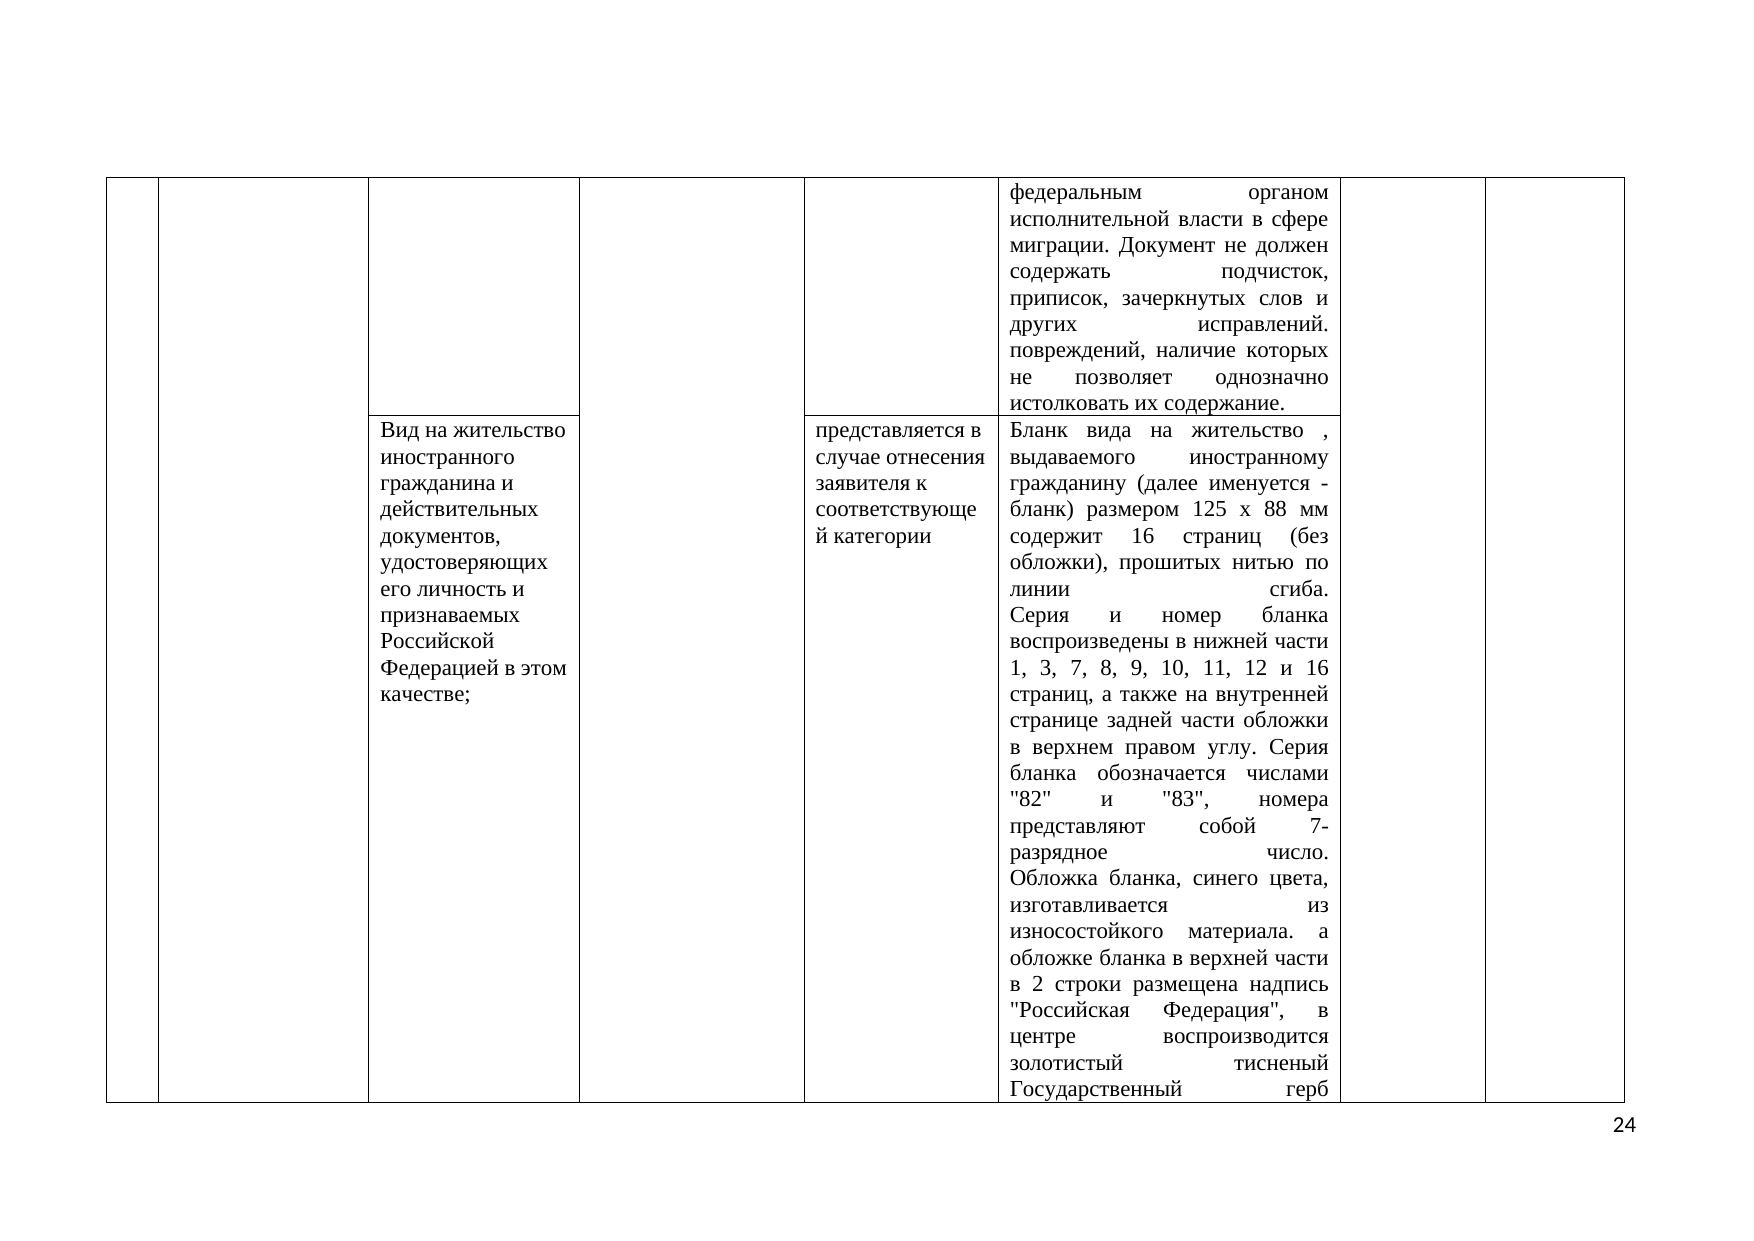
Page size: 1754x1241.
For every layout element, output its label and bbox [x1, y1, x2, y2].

table_cell [369, 178, 579, 415]
table_cell [999, 178, 1340, 415]
table_cell [805, 416, 998, 1102]
table_cell [805, 178, 998, 415]
table_cell [999, 416, 1340, 1102]
table_cell [369, 416, 579, 1102]
